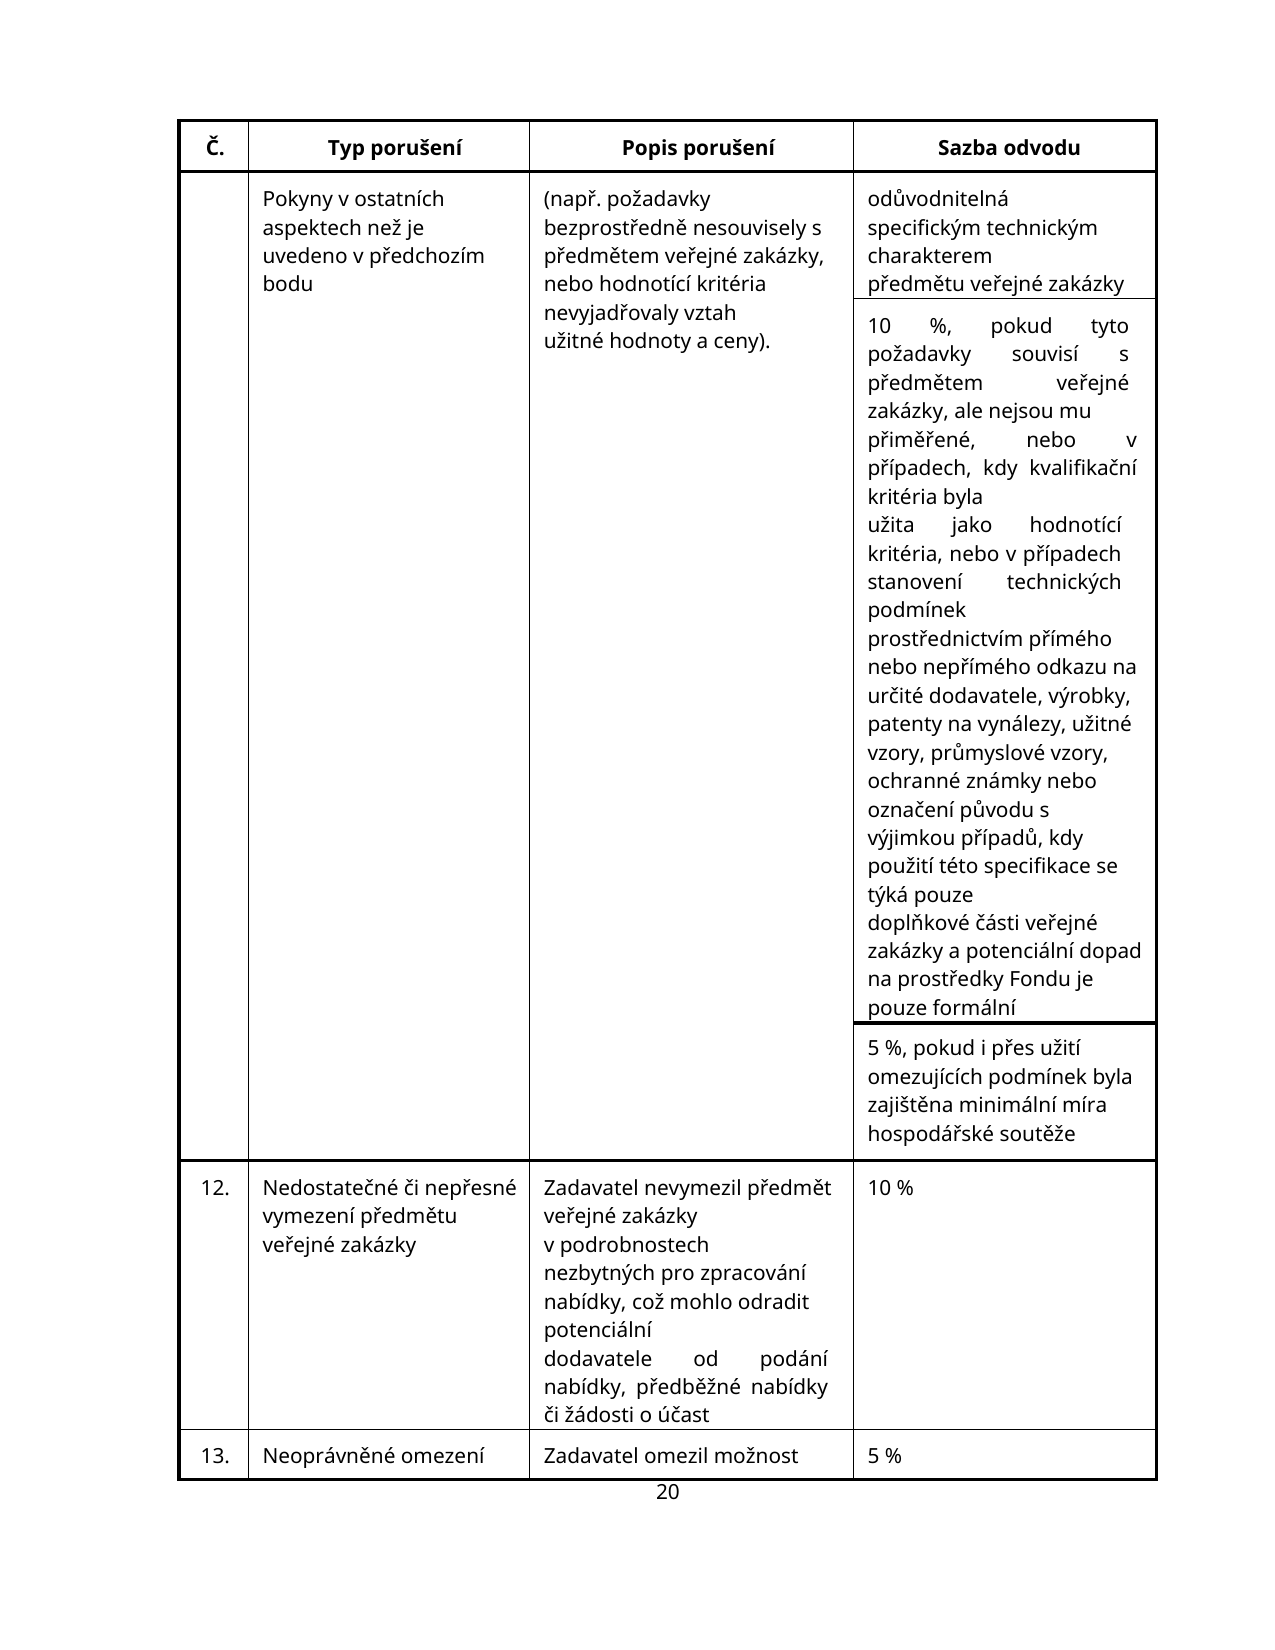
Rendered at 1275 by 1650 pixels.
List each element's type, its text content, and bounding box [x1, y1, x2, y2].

table_cell 10 %, pokud tyto požadavky souvisí s předmětem veřejné zakázky, ale nejsou mu přiměřené, nebo v případech, kdy kvalifikační kritéria byla užita jako hodnotící kritéria, nebo v případech stanovení technických podmínek prostřednictvím přímého nebo nepřímého odkazu na určité dodavatele, výrobky, patenty na vynálezy, užitné vzory, průmyslové vzory, ochranné známky nebo označení původu s výjimkou případů, kdy použití této specifikace se týká pouze doplňkové části veřejné zakázky a potenciální dopad na prostředky Fondu je pouze formální [854, 299, 1155, 1021]
table_header Sazba odvodu [854, 122, 1155, 170]
table_cell (např. požadavky bezprostředně nesouvisely s předmětem veřejné zakázky, nebo hodnotící kritéria nevyjadřovaly vztah užitné hodnoty a ceny). [530, 173, 853, 1159]
table_cell 13. [181, 1430, 248, 1478]
table_cell 10 % [854, 1162, 1155, 1429]
table_cell Nedostatečné či nepřesné vymezení předmětu veřejné zakázky [249, 1162, 529, 1429]
table_cell 5 %, pokud i přes užití omezujících podmínek byla zajištěna minimální míra hospodářské soutěže [854, 1025, 1155, 1159]
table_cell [530, 1430, 853, 1478]
table_cell Zadavatel nevymezil předmět veřejné zakázky v podrobnostech nezbytných pro zpracování nabídky, což mohlo odradit potenciální dodavatele od podání nabídky, předběžné nabídky či žádosti o účast [530, 1162, 853, 1429]
table_header Č. [181, 122, 248, 170]
table_cell Pokyny v ostatních aspektech než je uvedeno v předchozím bodu [249, 173, 529, 1159]
table_header Popis porušení [530, 122, 853, 170]
table_cell odůvodnitelná specifickým technickým charakterem předmětu veřejné zakázky [854, 173, 1155, 298]
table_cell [249, 1430, 529, 1478]
table_header Typ porušení [249, 122, 529, 170]
table_cell 5 % [854, 1430, 1155, 1478]
table_cell 12. [181, 1162, 248, 1429]
table_cell [181, 173, 248, 1159]
